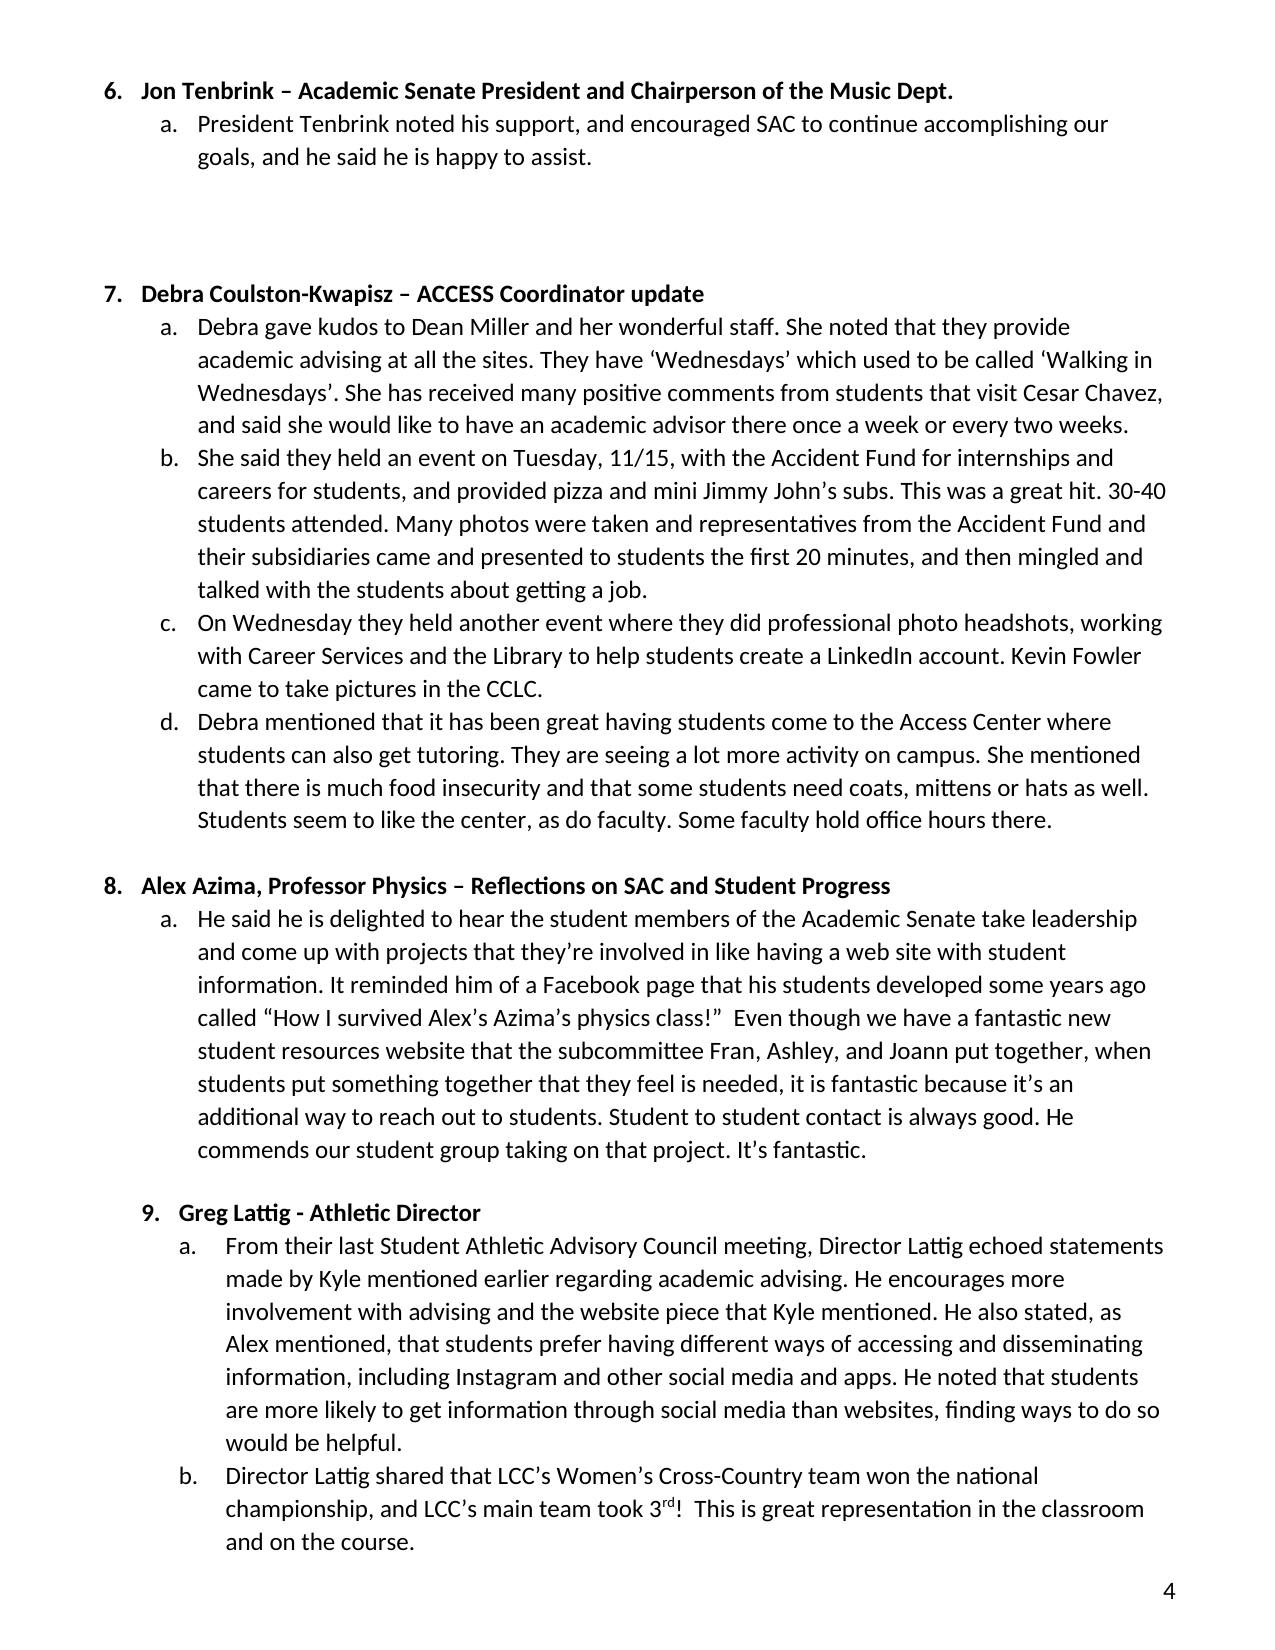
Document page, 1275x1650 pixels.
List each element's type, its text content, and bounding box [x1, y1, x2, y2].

list Debra gave kudos to Dean Miller and her wonderful staff. She noted that they provide academic advising at all the sites. They have ‘Wednesdays’ which used to be called ‘Walking in Wednesdays’. She has received many positive comments from students that visit Cesar Chavez, and said she would like to have an academic advisor there once a week or every two weeks. [160, 311, 1171, 440]
list From their last Student Athletic Advisory Council meeting, Director Lattig echoed statements made by Kyle mentioned earlier regarding academic advising. He encourages more involvement with advising and the website piece that Kyle mentioned. He also stated, as Alex mentioned, that students prefer having different ways of accessing and disseminating information, including Instagram and other social media and apps. He noted that students are more likely to get information through social media than websites, finding ways to do so would be helpful. [178, 1230, 1171, 1458]
list Debra Coulston-Kwapisz – ACCESS Coordinator update [103, 278, 1171, 308]
list On Wednesday they held another event where they did professional photo headshots, working with Career Services and the Library to help students create a LinkedIn account. Kevin Fowler came to take pictures in the CCLC. [160, 607, 1171, 703]
list He said he is delighted to hear the student members of the Academic Senate take leadership and come up with projects that they’re involved in like having a web site with student information. It reminded him of a Facebook page that his students developed some years ago called “How I survived Alex’s Azima’s physics class!” Even though we have a fantastic new student resources website that the subcommittee Fran, Ashley, and Joann put together, when students put something together that they feel is needed, it is fantastic because it’s an additional way to reach out to students. Student to student contact is always good. He commends our student group taking on that project. It’s fantastic. [160, 903, 1171, 1164]
list Jon Tenbrink – Academic Senate President and Chairperson of the Music Dept. [103, 75, 1171, 106]
list Director Lattig shared that LCC’s Women’s Cross-Country team won the national championship, and LCC’s main team took 3rd! This is great representation in the classroom and on the course. [178, 1460, 1171, 1557]
list Alex Azima, Professor Physics – Reflections on SAC and Student Progress [103, 870, 1171, 901]
list Greg Lattig - Athletic Director [141, 1197, 1171, 1227]
list Debra mentioned that it has been great having students come to the Access Center where students can also get tutoring. They are seeing a lot more activity on campus. She mentioned that there is much food insecurity and that some students need coats, mittens or hats as well. Students seem to like the center, as do faculty. Some faculty hold office hours there. [160, 706, 1171, 835]
list President Tenbrink noted his support, and encouraged SAC to continue accomplishing our goals, and he said he is happy to assist. [160, 108, 1171, 171]
list She said they held an event on Tuesday, 11/15, with the Accident Fund for internships and careers for students, and provided pizza and mini Jimmy John’s subs. This was a great hit. 30-40 students attended. Many photos were taken and representatives from the Accident Fund and their subsidiaries came and presented to students the first 20 minutes, and then mingled and talked with the students about getting a job. [160, 442, 1171, 605]
